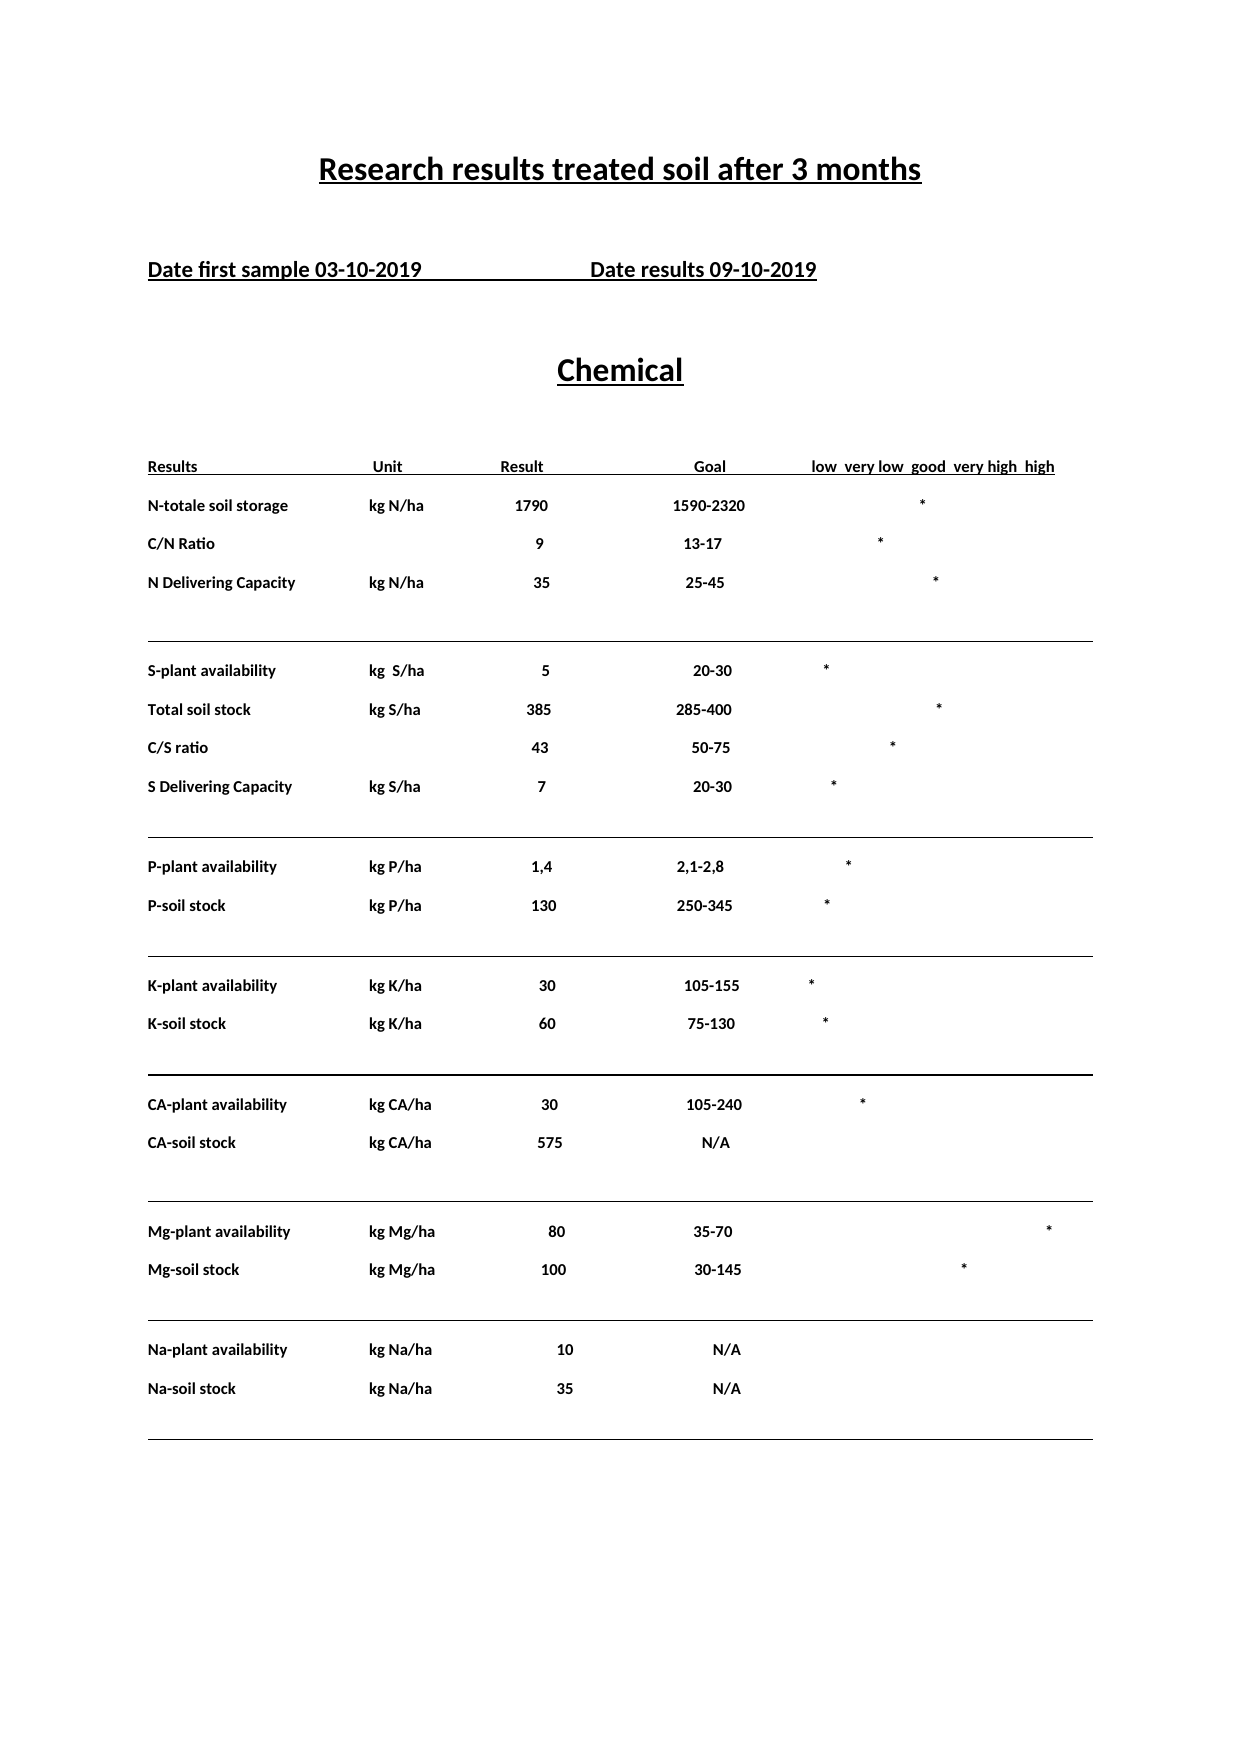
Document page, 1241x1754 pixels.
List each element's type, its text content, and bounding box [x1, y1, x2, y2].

text K-plant availability kg K/ha 30 105-155 * [148, 975, 1093, 995]
text C/N Ratio 9 13-17 * [148, 533, 1093, 554]
text Results Unit Result Goal low very low good very high high [148, 456, 1093, 477]
text K-soil stock kg K/ha 60 75-130 * [148, 1014, 1093, 1034]
text S-plant availability kg S/ha 5 20-30 * [148, 661, 1093, 681]
text Date first sample 03-10-2019 Date results 09-10-2019 [148, 255, 1093, 283]
text CA-soil stock kg CA/ha 575 N/A [148, 1132, 1093, 1153]
text P-soil stock kg P/ha 130 250-345 * [148, 895, 1093, 915]
text Na-plant availability kg Na/ha 10 N/A [148, 1340, 1093, 1360]
text N-totale soil storage kg N/ha 1790 1590-2320 * [148, 495, 1093, 515]
text CA-plant availability kg CA/ha 30 105-240 * [148, 1094, 1093, 1114]
text S Delivering Capacity kg S/ha 7 20-30 * [148, 776, 1093, 796]
text Mg-soil stock kg Mg/ha 100 30-145 * [148, 1259, 1093, 1280]
text Mg-plant availability kg Mg/ha 80 35-70 * [148, 1221, 1093, 1241]
text P-plant availability kg P/ha 1,4 2,1-2,8 * [148, 856, 1093, 877]
text Na-soil stock kg Na/ha 35 N/A [148, 1378, 1093, 1398]
text N Delivering Capacity kg N/ha 35 25-45 * [148, 572, 1093, 592]
text Research results treated soil after 3 months [148, 148, 1093, 188]
text C/S ratio 43 50-75 * [148, 738, 1093, 758]
text Chemical [148, 349, 1093, 389]
text Total soil stock kg S/ha 385 285-400 * [148, 699, 1093, 719]
